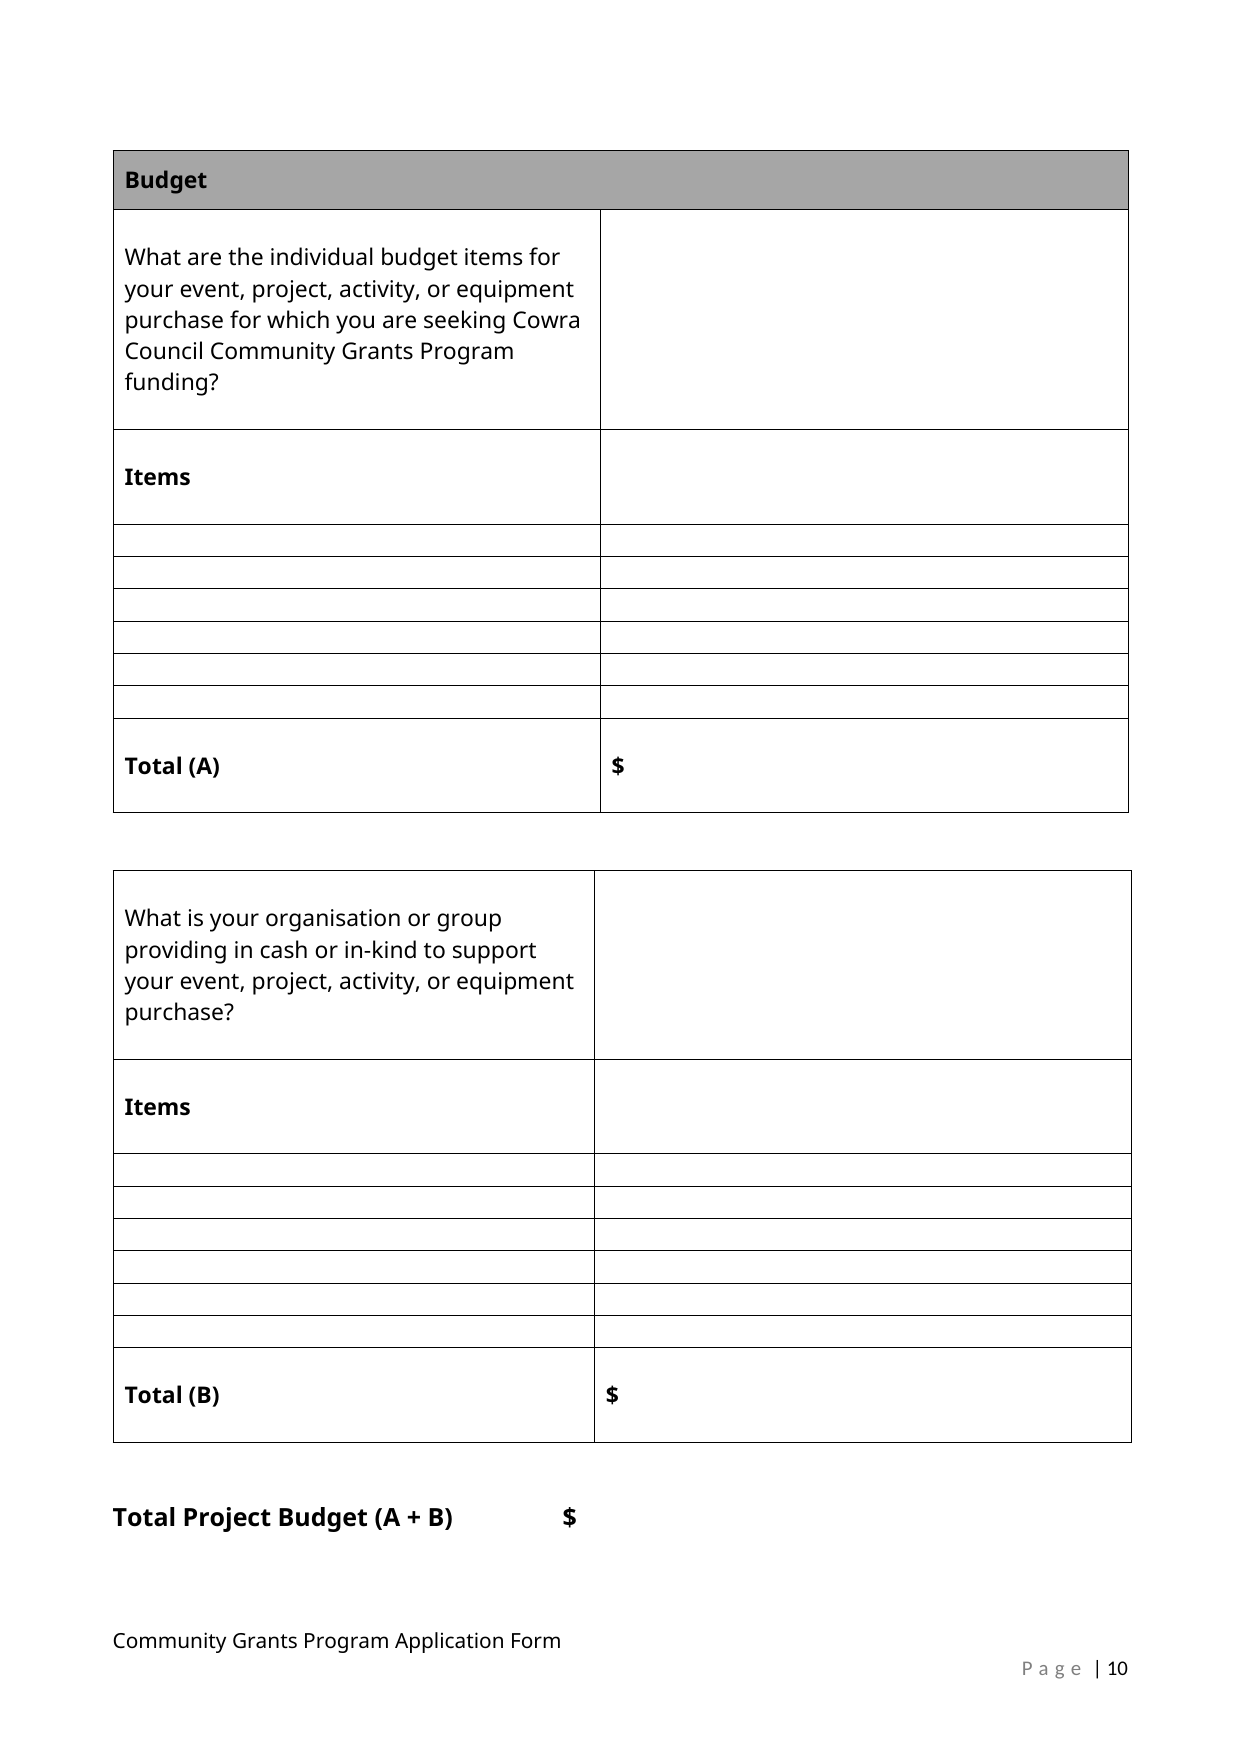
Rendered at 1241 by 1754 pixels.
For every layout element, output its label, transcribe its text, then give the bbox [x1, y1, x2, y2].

table_cell Total (B) [114, 1348, 594, 1442]
table_cell Total (A) [114, 719, 600, 812]
table_cell $ [595, 1348, 1131, 1442]
table_cell [595, 1219, 1131, 1250]
table_cell [601, 525, 1128, 556]
table_cell [114, 557, 600, 588]
table_cell [114, 1316, 594, 1347]
table_cell Items [114, 1060, 594, 1153]
table_cell [114, 654, 600, 685]
table_cell $ [601, 719, 1128, 812]
table_cell [114, 1284, 594, 1315]
table_cell [114, 589, 600, 621]
text Total Project Budget (A + B) $ [112, 1500, 1128, 1534]
table_cell [595, 1316, 1131, 1347]
table_cell [114, 1219, 594, 1250]
table_cell [601, 654, 1128, 685]
table_cell [114, 1251, 594, 1282]
table_cell [595, 1187, 1131, 1218]
table_cell [601, 557, 1128, 588]
table_cell [114, 686, 600, 717]
table_cell [114, 525, 600, 556]
table_cell [595, 1154, 1131, 1186]
table_cell [601, 430, 1128, 524]
table_header Budget [114, 151, 1128, 209]
table_cell [601, 622, 1128, 653]
table_cell [601, 589, 1128, 621]
table_cell Items [114, 430, 600, 524]
table_header What is your organisation or group providing in cash or in-kind to support your event, project, activity, or equipment purchase? [114, 871, 594, 1058]
table_cell [595, 1251, 1131, 1282]
table_cell [114, 1187, 594, 1218]
table_cell What are the individual budget items for your event, project, activity, or equipment purchase for which you are seeking Cowra Council Community Grants Program funding? [114, 210, 600, 429]
table_cell [595, 1284, 1131, 1315]
table_header [595, 871, 1131, 1058]
table_cell [114, 1154, 594, 1186]
table_cell [601, 210, 1128, 429]
table_cell [595, 1060, 1131, 1153]
table_cell [114, 622, 600, 653]
table_cell [601, 686, 1128, 717]
